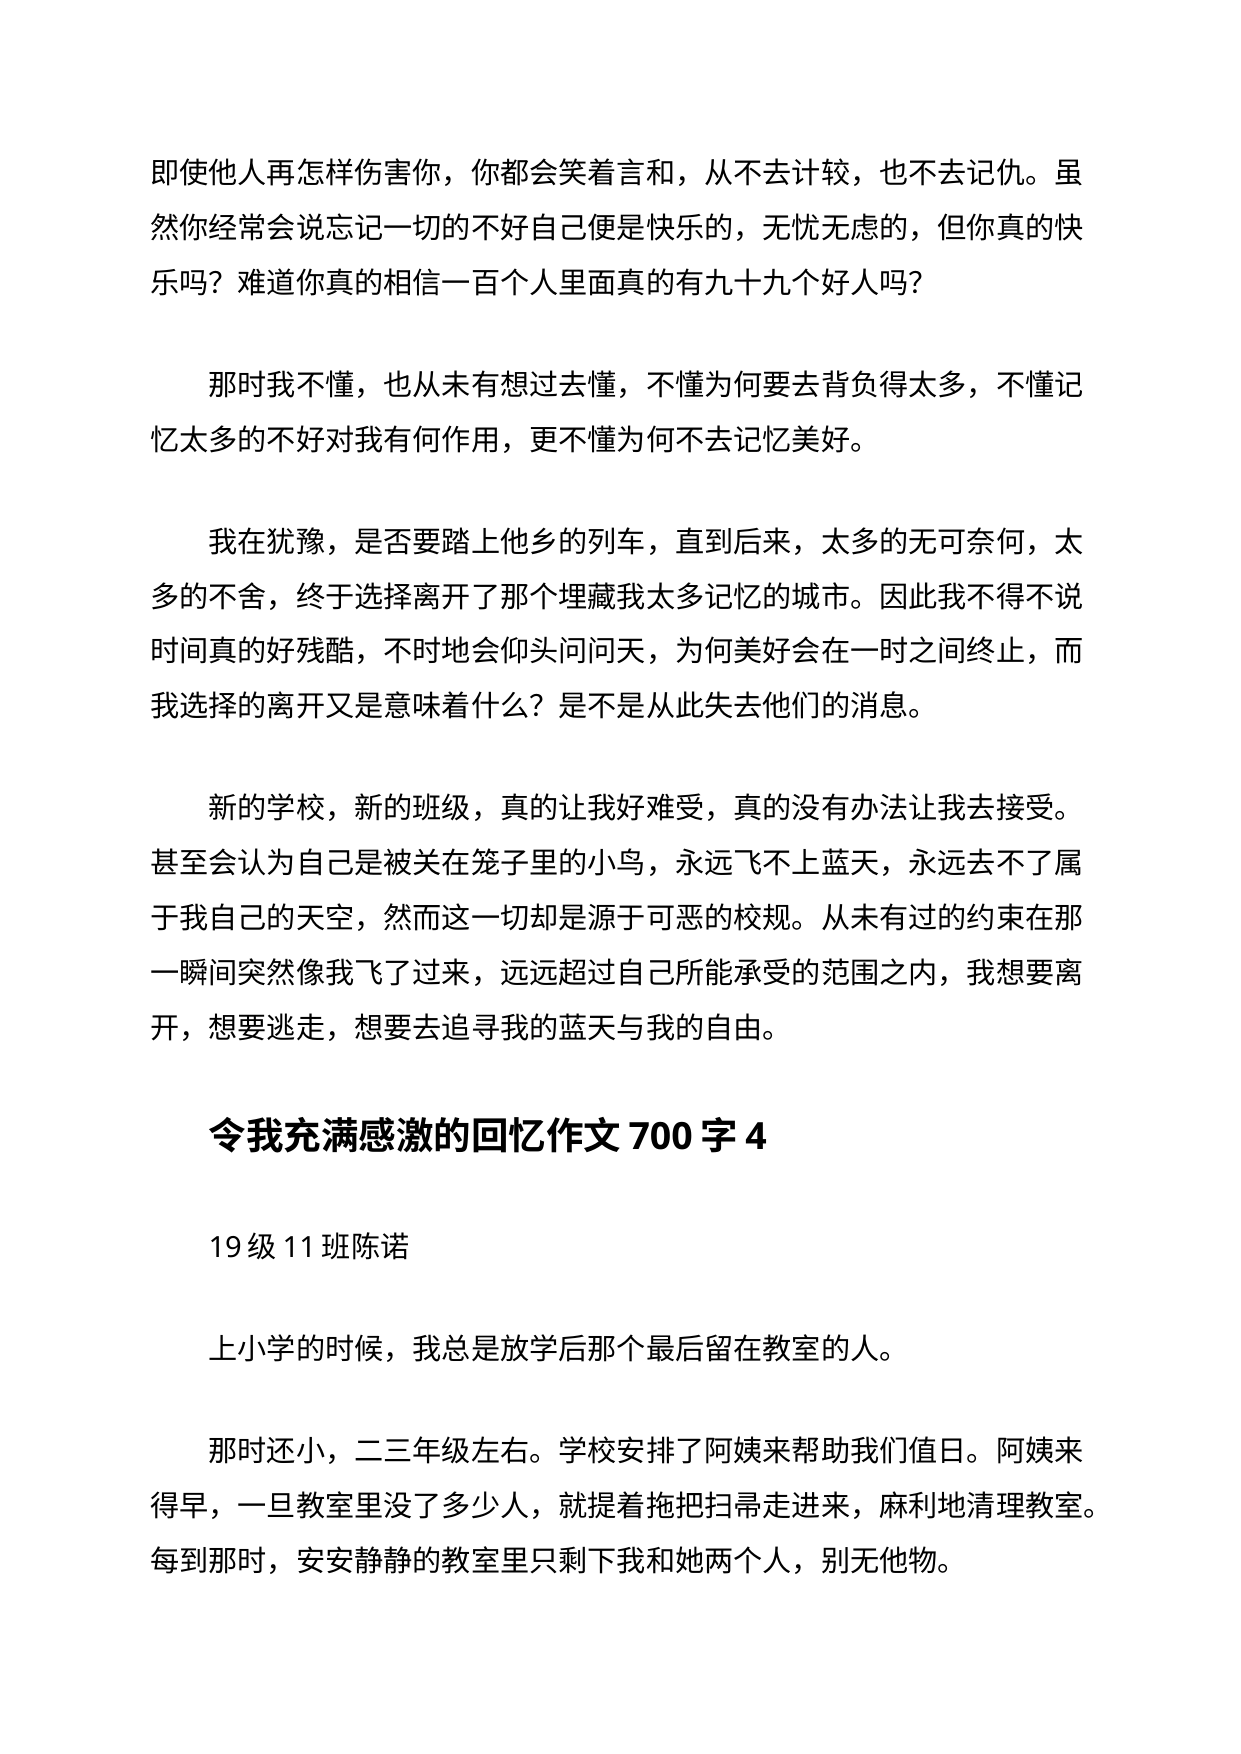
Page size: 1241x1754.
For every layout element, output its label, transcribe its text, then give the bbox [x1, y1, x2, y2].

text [150, 150, 1090, 302]
text 令我充满感激的回忆作文700字4 [150, 1106, 1090, 1161]
text 我在犹豫，是否要踏上他乡的列车，直到后来，太多的无可奈何，太多的不舍，终于选择离开了那个埋藏我太多记忆的城市。因此我不得不说时间真的好残酷，不时地会仰头问问天，为何美好会在一时之间终止，而我选择的离开又是意味着什么？是不是从此失去他们的消息。 [150, 518, 1090, 725]
text 那时我不懂，也从未有想过去懂，不懂为何要去背负得太多，不懂记忆太多的不好对我有何作用，更不懂为何不去记忆美好。 [150, 362, 1090, 459]
text 19级11班陈诺 [150, 1224, 1090, 1266]
text 新的学校，新的班级，真的让我好难受，真的没有办法让我去接受。甚至会认为自己是被关在笼子里的小鸟，永远飞不上蓝天，永远去不了属于我自己的天空，然而这一切却是源于可恶的校规。从未有过的约束在那一瞬间突然像我飞了过来，远远超过自己所能承受的范围之内，我想要离开，想要逃走，想要去追寻我的蓝天与我的自由。 [150, 785, 1090, 1047]
text 上小学的时候，我总是放学后那个最后留在教室的人。 [150, 1326, 1090, 1368]
text 那时还小，二三年级左右。学校安排了阿姨来帮助我们值日。阿姨来得早，一旦教室里没了多少人，就提着拖把扫帚走进来，麻利地清理教室。每到那时，安安静静的教室里只剩下我和她两个人，别无他物。 [150, 1427, 1090, 1579]
